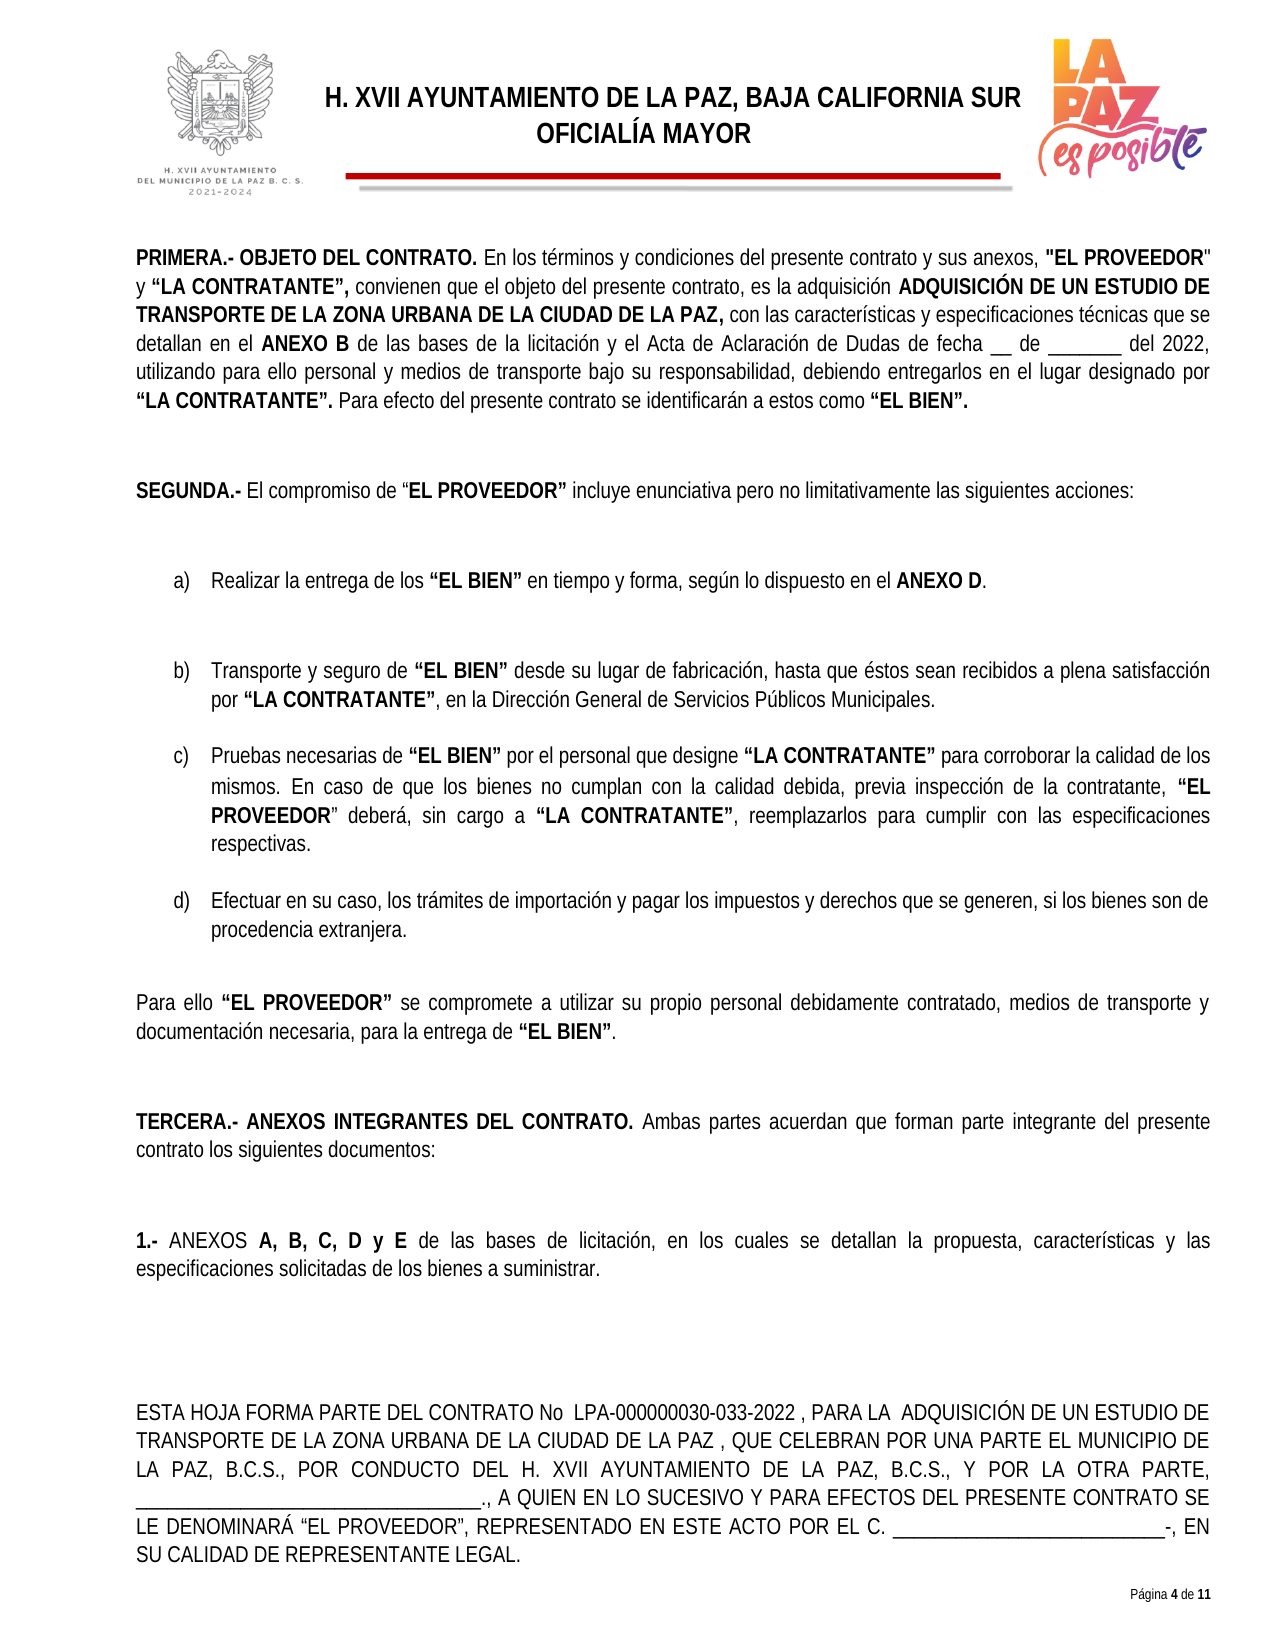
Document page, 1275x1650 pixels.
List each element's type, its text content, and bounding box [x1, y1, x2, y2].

text PRIMERA.- OBJETO DEL CONTRATO. En los términos y condiciones del presente contrato y sus anexos, "EL PROVEEDOR" y “LA CONTRATANTE”, convienen que el objeto del presente contrato, es la adquisición ADQUISICIÓN DE UN ESTUDIO DE TRANSPORTE DE LA ZONA URBANA DE LA CIUDAD DE LA PAZ, con las características y especificaciones técnicas que se detallan en el ANEXO B de las bases de la licitación y el Acta de Aclaración de Dudas de fecha __ de _______ del 2022, utilizando para ello personal y medios de transporte bajo su responsabilidad, debiendo entregarlos en el lugar designado por “LA CONTRATANTE”. Para efecto del presente contrato se identificarán a estos como “EL BIEN”. [136, 244, 1211, 413]
text SEGUNDA.- El compromiso de “EL PROVEEDOR” incluye enunciativa pero no limitativamente las siguientes acciones: [136, 477, 1211, 503]
text TERCERA.- ANEXOS INTEGRANTES DEL CONTRATO. Ambas partes acuerdan que forman parte integrante del presente contrato los siguientes documentos: [136, 1108, 1211, 1163]
list Realizar la entrega de los “EL BIEN” en tiempo y forma, según lo dispuesto en el ANEXO D. [173, 567, 1211, 593]
text 1.- ANEXOS A, B, C, D y E de las bases de licitación, en los cuales se detallan la propuesta, características y las especificaciones solicitadas de los bienes a suministrar. [136, 1227, 1211, 1281]
list Efectuar en su caso, los trámites de importación y pagar los impuestos y derechos que se generen, si los bienes son de procedencia extranjera. [173, 887, 1211, 942]
picture [1033, 35, 1211, 179]
picture [131, 45, 309, 198]
list Pruebas necesarias de “EL BIEN” por el personal que designe “LA CONTRATANTE” para corroborar la calidad de los mismos. En caso de que los bienes no cumplan con la calidad debida, previa inspección de la contratante, “EL PROVEEDOR” deberá, sin cargo a “LA CONTRATANTE”, reemplazarlos para cumplir con las especificaciones respectivas. [173, 742, 1211, 857]
list Transporte y seguro de “EL BIEN” desde su lugar de fabricación, hasta que éstos sean recibidos a plena satisfacción por “LA CONTRATANTE”, en la Dirección General de Servicios Públicos Municipales. [173, 657, 1211, 712]
text Para ello “EL PROVEEDOR” se compromete a utilizar su propio personal debidamente contratado, medios de transporte y documentación necesaria, para la entrega de “EL BIEN”. [136, 989, 1211, 1044]
